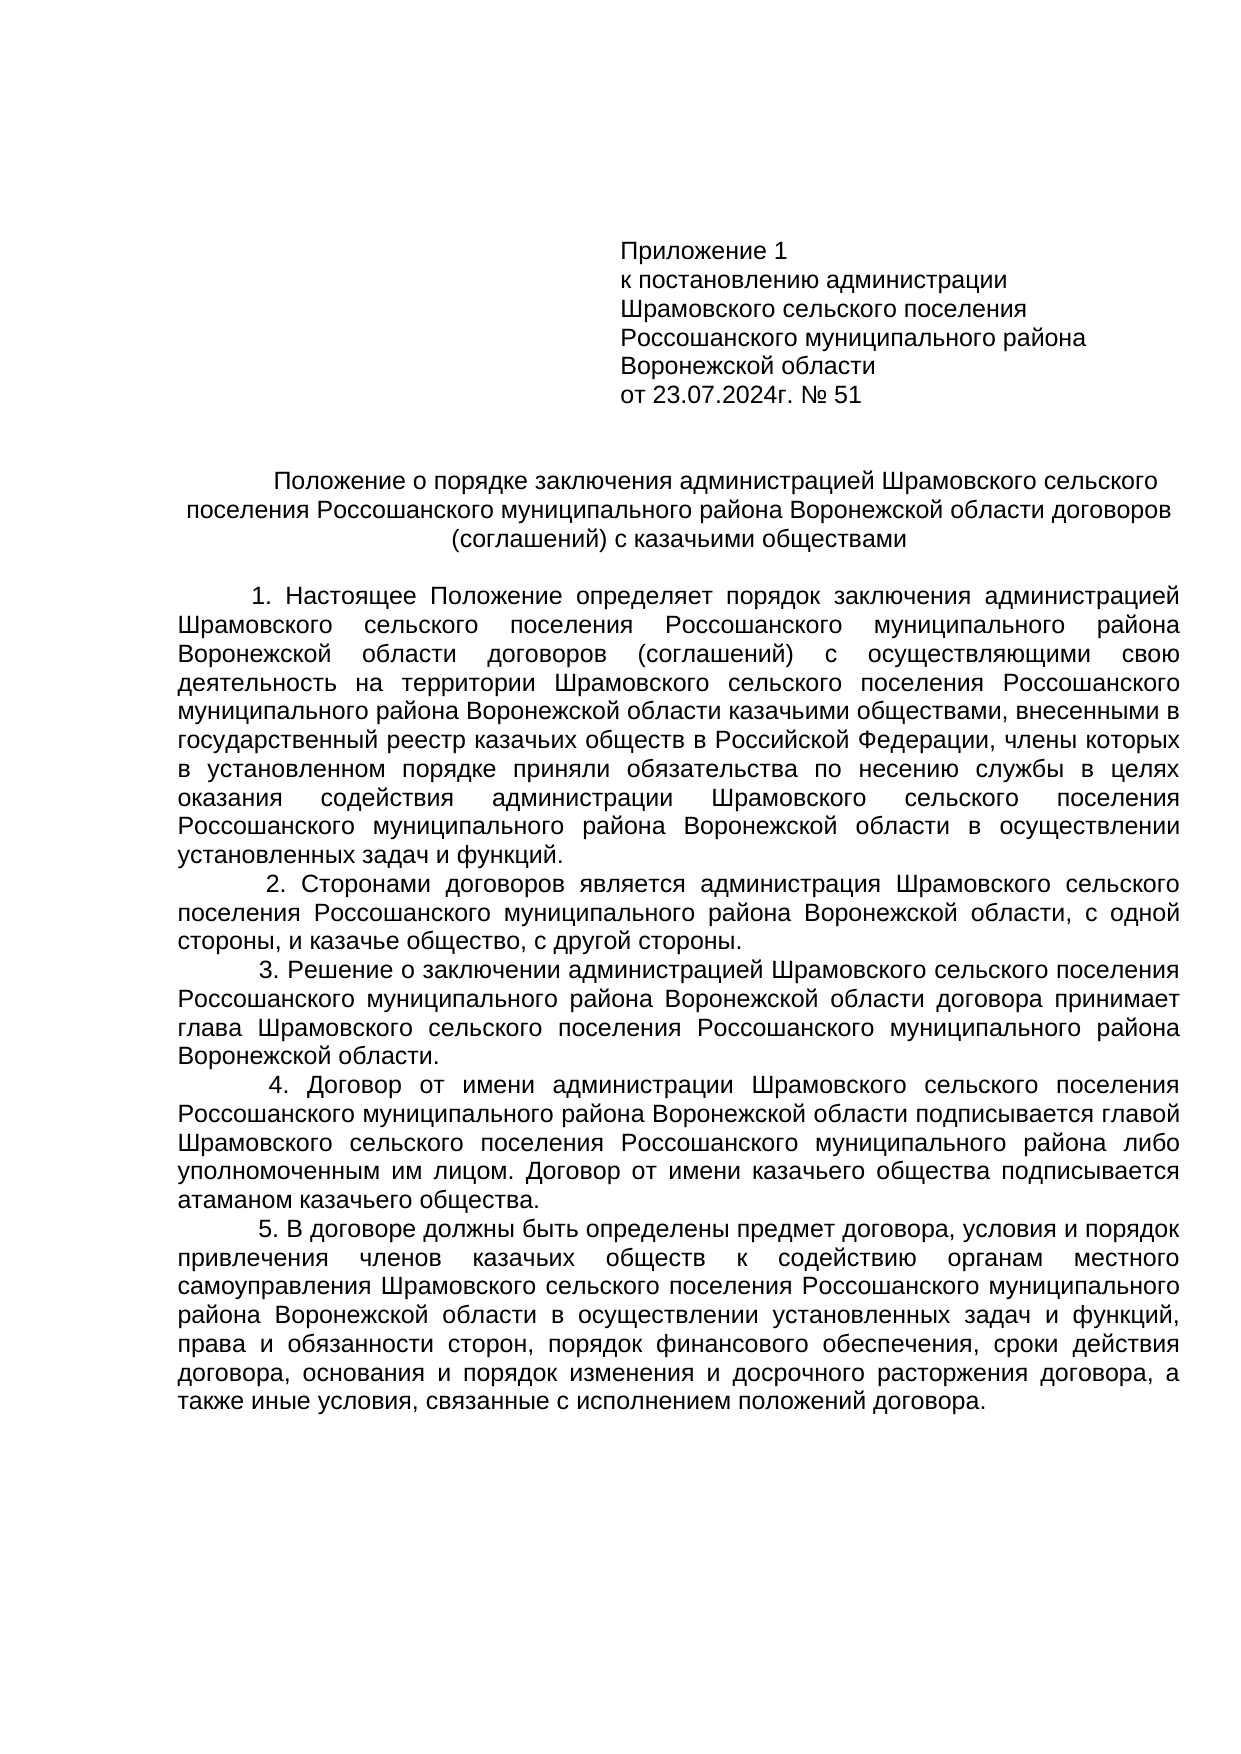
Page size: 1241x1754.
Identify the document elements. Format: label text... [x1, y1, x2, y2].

text от 23.07.2024г. № 51 [177, 380, 1181, 409]
text Положение о порядке заключения администрацией Шрамовского сельского поселения Россошанского муниципального района Воронежской области договоров (соглашений) с казачьими обществами [177, 466, 1181, 552]
text 4. Договор от имени администрации Шрамовского сельского поселения Россошанского муниципального района Воронежской области подписывается главой Шрамовского сельского поселения Россошанского муниципального района либо уполномоченным им лицом. Договор от имени казачьего общества подписывается атаманом казачьего общества. [177, 1070, 1181, 1214]
text Воронежской области [177, 351, 1181, 380]
text 3. Решение о заключении администрацией Шрамовского сельского поселения Россошанского муниципального района Воронежской области договора принимает глава Шрамовского сельского поселения Россошанского муниципального района Воронежской области. [177, 955, 1181, 1070]
text Приложение 1 [177, 236, 1181, 265]
text Россошанского муниципального района [177, 322, 1181, 351]
text 2. Сторонами договоров является администрация Шрамовского сельского поселения Россошанского муниципального района Воронежской области, с одной стороны, и казачье общество, с другой стороны. [177, 869, 1181, 955]
text Шрамовского сельского поселения [177, 294, 1181, 322]
text к постановлению администрации [177, 265, 1181, 294]
text 5. В договоре должны быть определены предмет договора, условия и порядок привлечения членов казачьих обществ к содействию органам местного самоуправления Шрамовского сельского поселения Россошанского муниципального района Воронежской области в осуществлении установленных задач и функций, права и обязанности сторон, порядок финансового обеспечения, сроки действия договора, основания и порядок изменения и досрочного расторжения договора, а также иные условия, связанные с исполнением положений договора. [177, 1214, 1181, 1415]
text 1. Настоящее Положение определяет порядок заключения администрацией Шрамовского сельского поселения Россошанского муниципального района Воронежской области договоров (соглашений) с осуществляющими свою деятельность на территории Шрамовского сельского поселения Россошанского муниципального района Воронежской области казачьими обществами, внесенными в государственный реестр казачьих обществ в Российской Федерации, члены которых в установленном порядке приняли обязательства по несению службы в целях оказания содействия администрации Шрамовского сельского поселения Россошанского муниципального района Воронежской области в осуществлении установленных задач и функций. [177, 581, 1181, 869]
